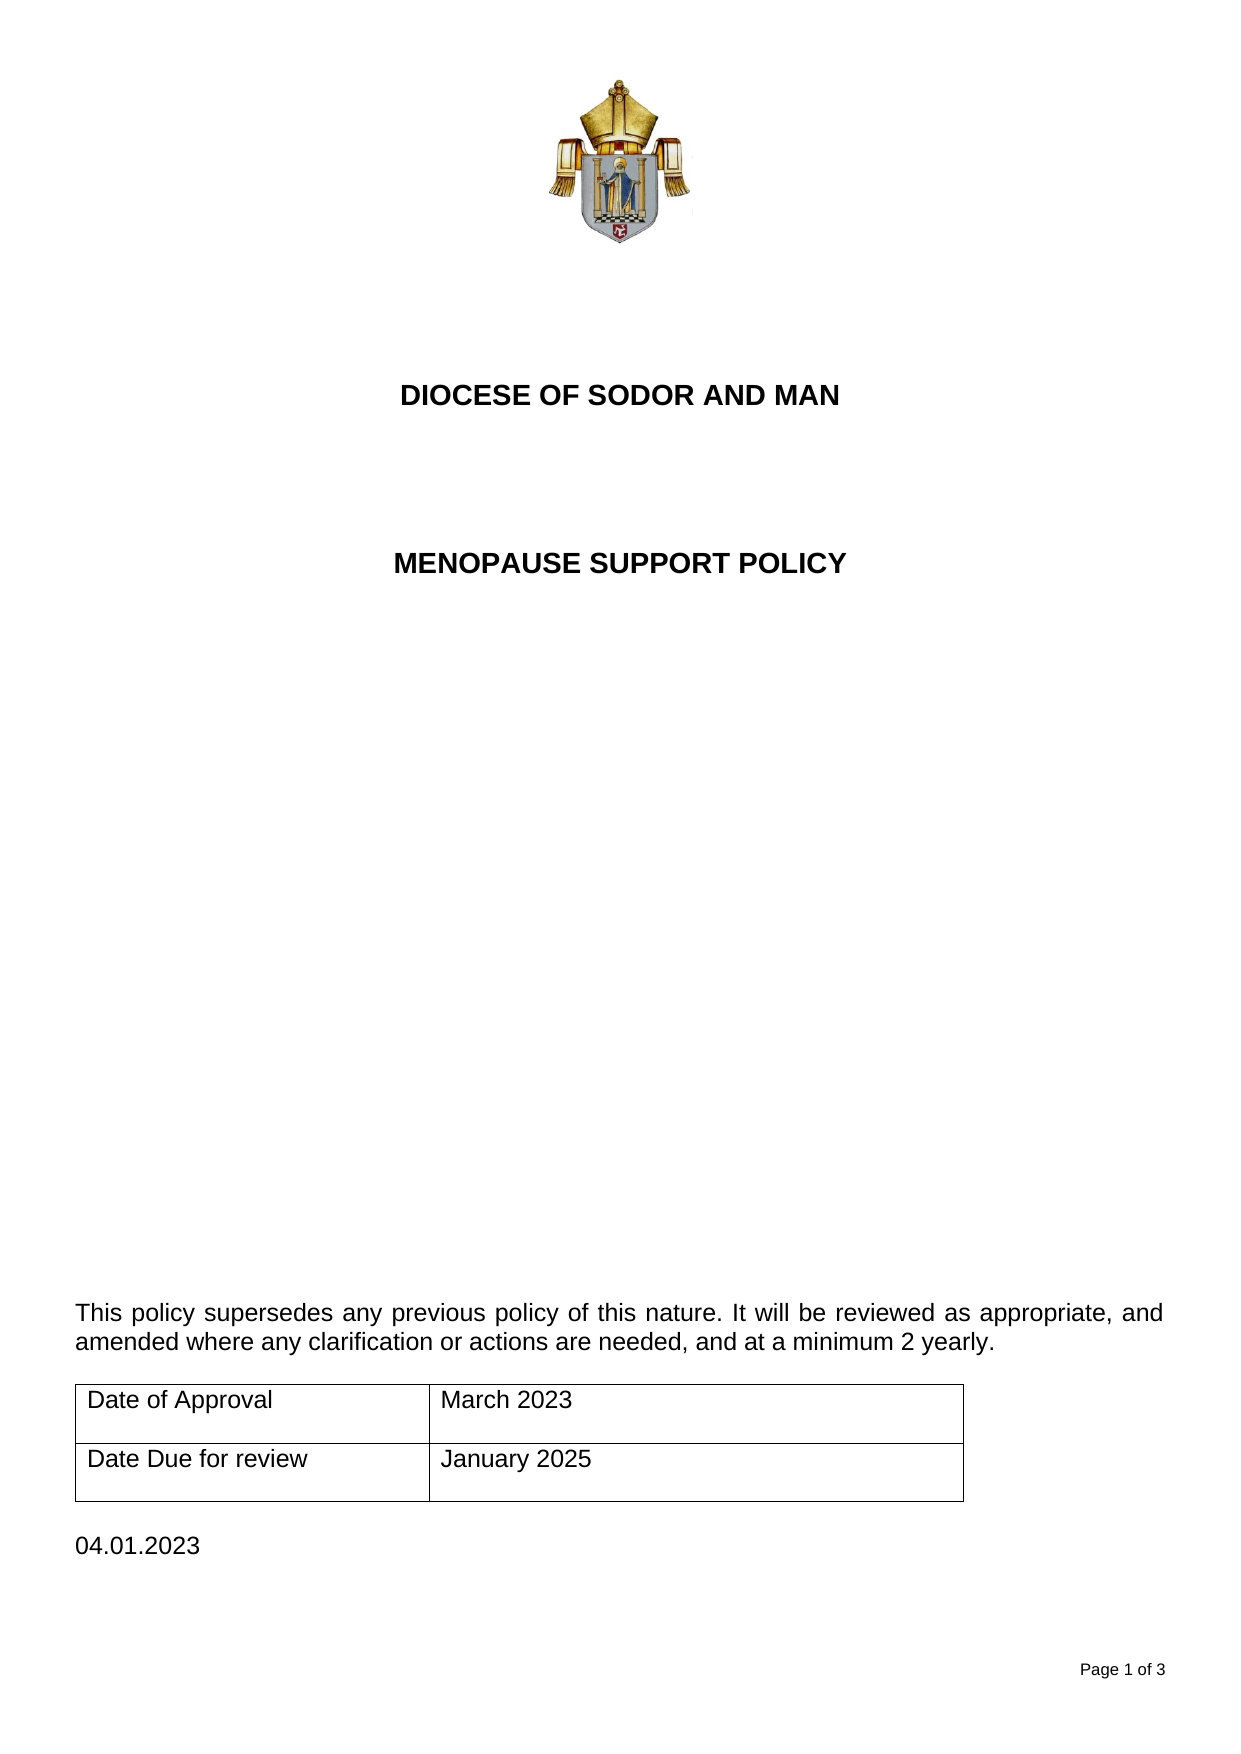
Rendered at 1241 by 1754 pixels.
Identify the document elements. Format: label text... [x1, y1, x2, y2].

picture [547, 75, 693, 244]
table_cell January 2025 [430, 1444, 963, 1501]
text MENOPAUSE SUPPORT POLICY [75, 546, 1165, 579]
table_cell Date Due for review [76, 1444, 429, 1501]
text DIOCESE OF SODOR AND MAN [75, 378, 1165, 411]
text This policy supersedes any previous policy of this nature. It will be reviewed as appropriate, and amended where any clarification or actions are needed, and at a minimum 2 yearly. [75, 1298, 1165, 1355]
table_header Date of Approval [76, 1385, 429, 1443]
text 04.01.2023 [75, 1531, 1165, 1560]
table_header March 2023 [430, 1385, 963, 1443]
